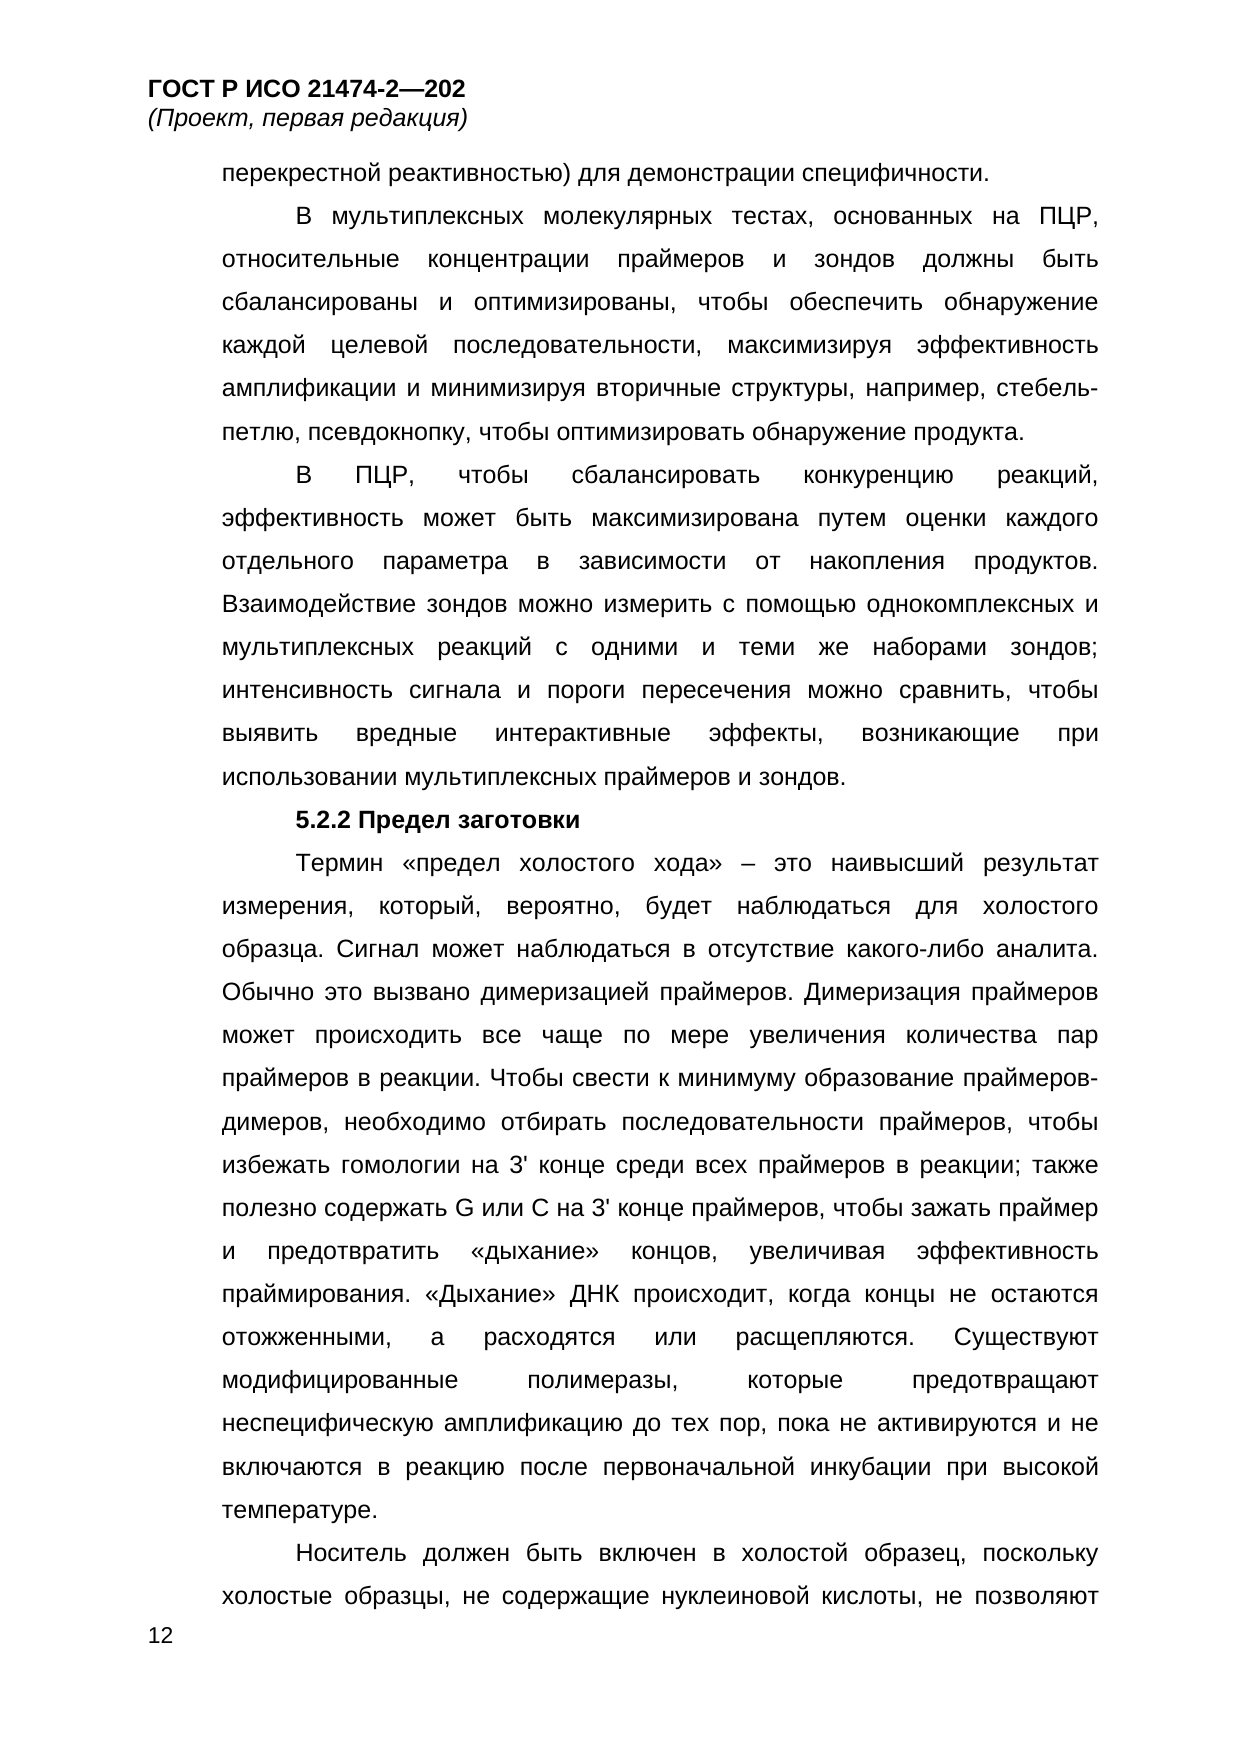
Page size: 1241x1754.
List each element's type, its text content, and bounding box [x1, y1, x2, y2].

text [222, 158, 1099, 186]
text В ПЦР, чтобы сбалансировать конкуренцию реакций, эффективность может быть максимизирована путем оценки каждого отдельного параметра в зависимости от накопления продуктов. Взаимодействие зондов можно измерить с помощью однокомплексных и мультиплексных реакций с одними и теми же наборами зондов; интенсивность сигнала и пороги пересечения можно сравнить, чтобы выявить вредные интерактивные эффекты, возникающие при использовании мультиплексных праймеров и зондов. [222, 459, 1099, 790]
text Термин «предел холостого хода» – это наивысший результат измерения, который, вероятно, будет наблюдаться для холостого образца. Сигнал может наблюдаться в отсутствие какого-либо аналита. Обычно это вызвано димеризацией праймеров. Димеризация праймеров может происходить все чаще по мере увеличения количества пар праймеров в реакции. Чтобы свести к минимуму образование праймеров-димеров, необходимо отбирать последовательности праймеров, чтобы избежать гомологии на 3' конце среди всех праймеров в реакции; также полезно содержать G или C на 3' конце праймеров, чтобы зажать праймер и предотвратить «дыхание» концов, увеличивая эффективность праймирования. «Дыхание» ДНК происходит, когда концы не остаются отожженными, а расходятся или расщепляются. Существуют модифицированные полимеразы, которые предотвращают неспецифическую амплификацию до тех пор, пока не активируются и не включаются в реакцию после первоначальной инкубации при высокой температуре. [222, 848, 1099, 1523]
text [222, 1538, 1099, 1609]
text 5.2.2 Предел заготовки [222, 804, 1099, 833]
text В мультиплексных молекулярных тестах, основанных на ПЦР, относительные концентрации праймеров и зондов должны быть сбалансированы и оптимизированы, чтобы обеспечить обнаружение каждой целевой последовательности, максимизируя эффективность амплификации и минимизируя вторичные структуры, например, стебель-петлю, псевдокнопку, чтобы оптимизировать обнаружение продукта. [222, 201, 1099, 445]
